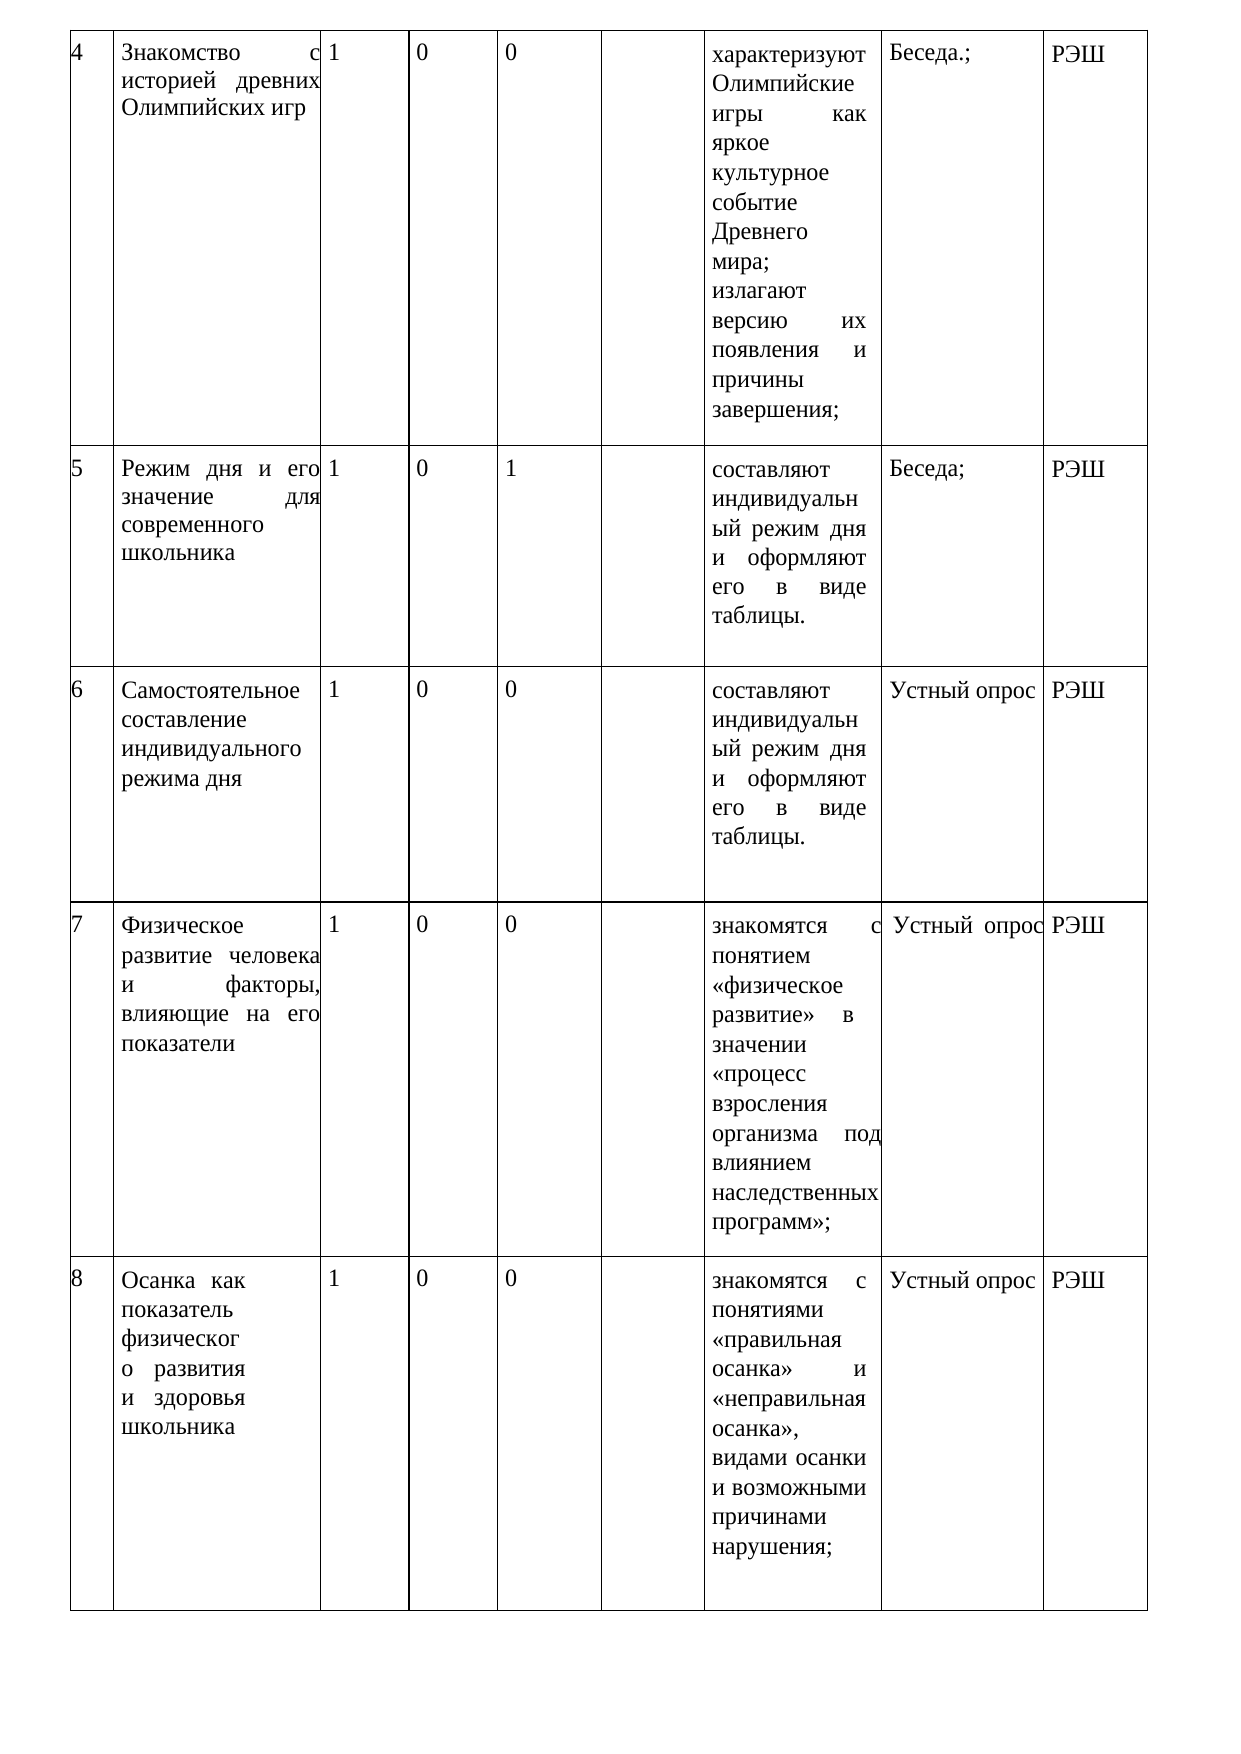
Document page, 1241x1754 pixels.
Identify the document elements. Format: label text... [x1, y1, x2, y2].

table_cell РЭШ [1044, 1257, 1147, 1610]
table_cell характеризуют Олимпийские игры как яркое культурное событие Древнего мира; излагают версию их появления и причины завершения; [705, 31, 881, 445]
table_cell 6 [71, 667, 113, 901]
table_cell 0 [410, 903, 497, 1256]
table_cell 0 [498, 1257, 601, 1610]
table_cell 7 [71, 903, 113, 1256]
table_cell составляют индивидуальный режим дня и оформляют его в виде таблицы. [705, 446, 881, 666]
table_cell Физическое развитие человека и факторы, влияющие на его показатели [114, 903, 320, 1256]
table_cell 0 [410, 667, 497, 901]
table_cell 1 [321, 903, 408, 1256]
table_cell [602, 31, 704, 445]
table_cell 1 [498, 446, 601, 666]
table_cell Устный опрос [882, 667, 1043, 901]
table_cell 8 [71, 1257, 113, 1610]
table_cell 1 [321, 31, 408, 445]
table_cell 1 [321, 446, 408, 666]
table_cell [602, 1257, 704, 1610]
table_cell Самостоятельное составление индивидуального режима дня [114, 667, 320, 901]
table_cell Устный опрос [882, 903, 1043, 1256]
table_cell 0 [410, 1257, 497, 1610]
table_cell [602, 667, 704, 901]
table_cell [602, 903, 704, 1256]
table_cell составляют индивидуальный режим дня и оформляют его в виде таблицы. [705, 667, 881, 901]
table_cell РЭШ [1044, 667, 1147, 901]
table_cell Беседа; [882, 446, 1043, 666]
table_cell [602, 446, 704, 666]
table_cell знакомятся с понятиями «правильная осанка» и «неправильная осанка», видами осанки и возможными причинами нарушения; [705, 1257, 881, 1610]
table_cell РЭШ [1044, 446, 1147, 666]
table_cell РЭШ [1044, 31, 1147, 445]
table_cell 0 [410, 31, 497, 445]
table_cell 0 [498, 667, 601, 901]
table_cell 5 [71, 446, 113, 666]
table_cell РЭШ [1044, 903, 1147, 1256]
table_cell 0 [410, 446, 497, 666]
table_cell Знакомство с историей древних Олимпийских игр [114, 31, 320, 445]
table_cell Устный опрос [882, 1257, 1043, 1610]
table_cell 1 [321, 1257, 408, 1610]
table_cell Беседа.; [882, 31, 1043, 445]
table_cell знакомятся с понятием «физическое развитие» в значении «процесс взросления организма под влиянием наследственных программ»; [705, 903, 881, 1256]
table_cell 4 [71, 31, 113, 445]
table_cell 0 [498, 903, 601, 1256]
table_cell Режим дня и его значение для современного школьника [114, 446, 320, 666]
table_cell 1 [321, 667, 408, 901]
table_cell 0 [498, 31, 601, 445]
table_cell Осанка как показатель физического развития и здоровья школьника [114, 1257, 320, 1610]
